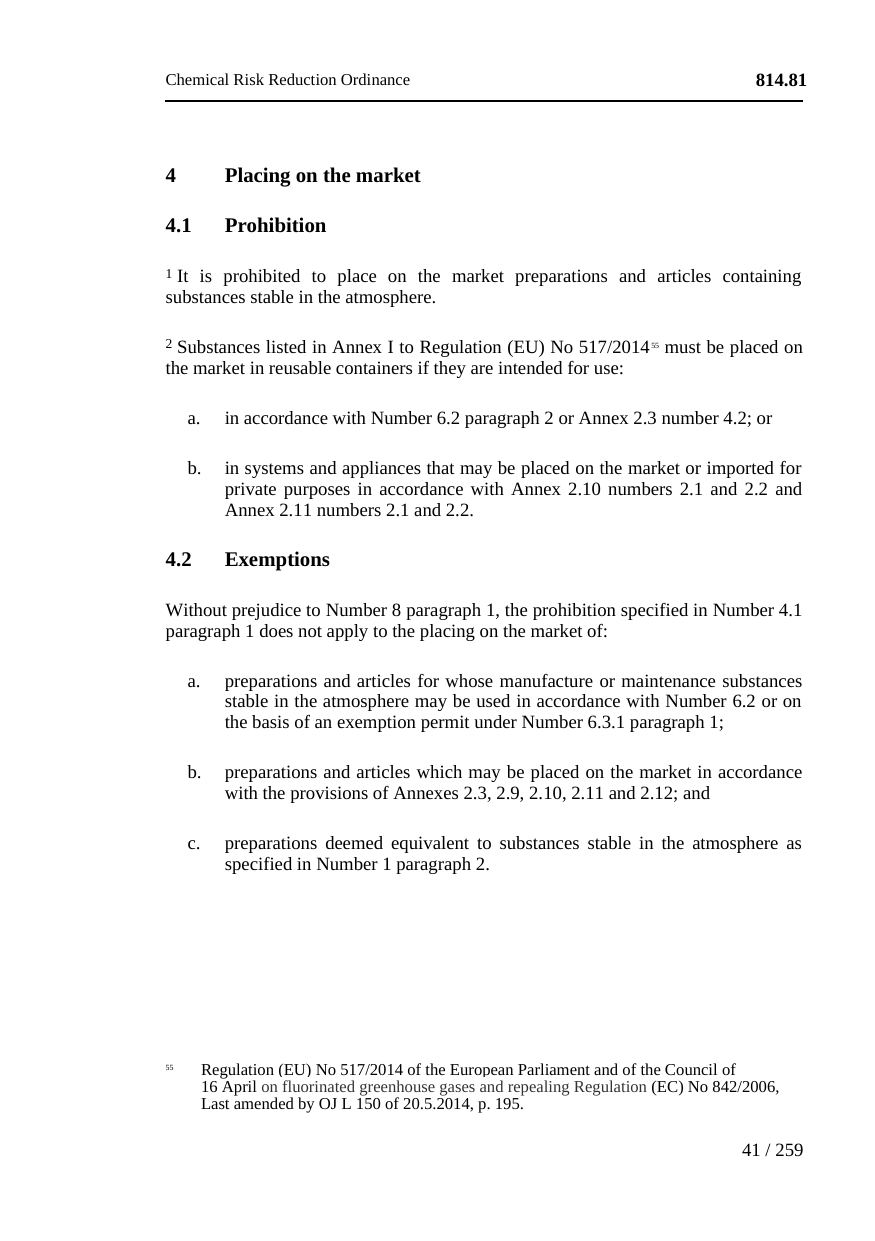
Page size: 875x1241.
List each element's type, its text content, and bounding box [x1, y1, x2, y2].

text b. in systems and appliances that may be placed on the market or imported for private purposes in accordance with Annex 2.10 numbers 2.1 and 2.2 and Annex 2.11 numbers 2.1 and 2.2. [187, 458, 803, 520]
text c. preparations deemed equivalent to substances stable in the atmosphere as specified in Number 1 paragraph 2. [187, 833, 803, 874]
text b. preparations and articles which may be placed on the market in accordance with the provisions of Annexes 2.3, 2.9, 2.10, 2.11 and 2.12; and [187, 762, 803, 804]
text 4.2 Exemptions [165, 549, 803, 570]
text a. in accordance with Number 6.2 paragraph 2 or Annex 2.3 number 4.2; or [187, 408, 803, 429]
text 1 It is prohibited to place on the market preparations and articles containing substances stable in the atmosphere. [165, 266, 803, 308]
text 4 Placing on the market [165, 166, 803, 187]
text a. preparations and articles for whose manufacture or maintenance substances stable in the atmosphere may be used in accordance with Number 6.2 or on the basis of an exemption permit under Number 6.3.1 paragraph 1; [187, 670, 803, 733]
text 2 Substances listed in Annex I to Regulation (EU) No 517/2014 must be placed on the market in reusable containers if they are intended for use: [165, 337, 803, 379]
text 4.1 Prohibition [165, 216, 803, 237]
text Without prejudice to Number 8 paragraph 1, the prohibition specified in Number 4.1 paragraph 1 does not apply to the placing on the market of: [165, 599, 803, 641]
